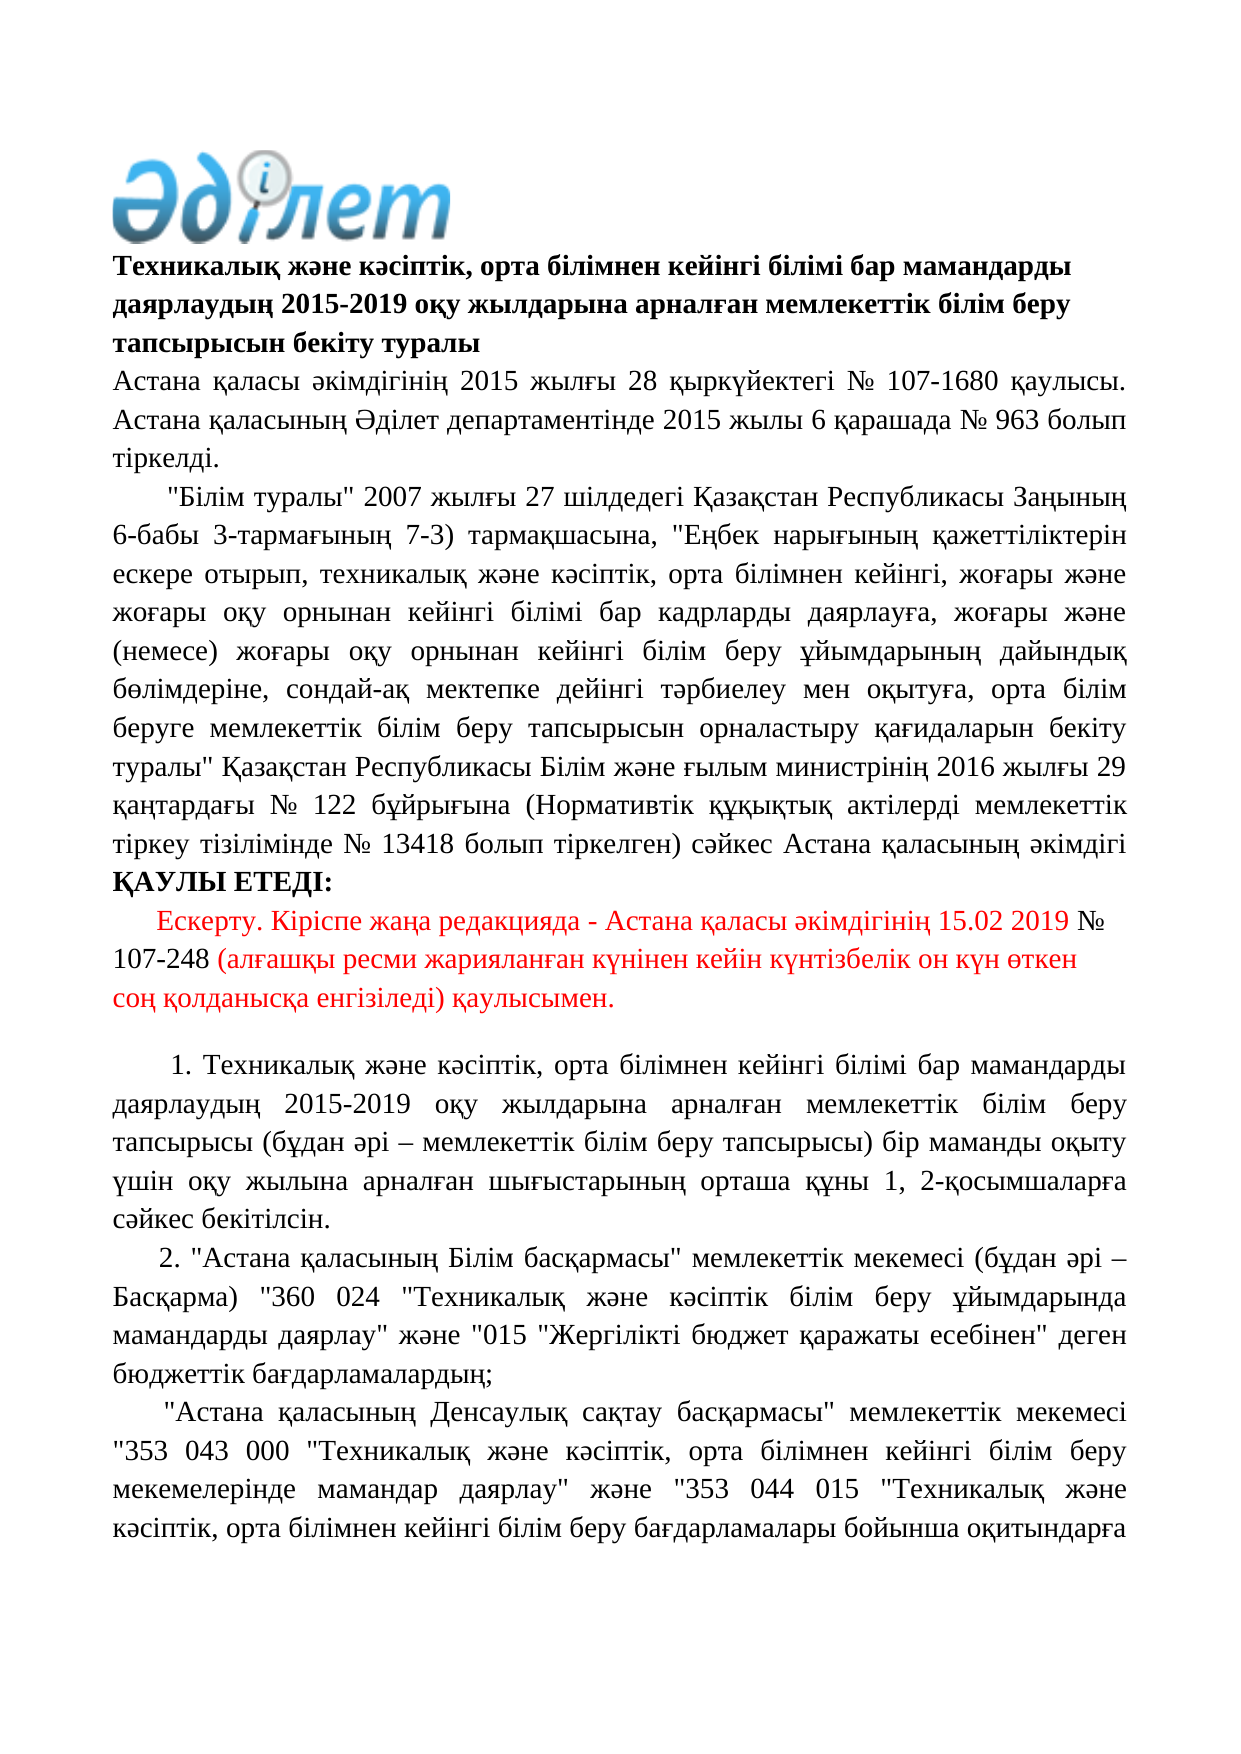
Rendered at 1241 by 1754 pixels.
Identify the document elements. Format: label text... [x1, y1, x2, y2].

text "Білім туралы" 2007 жылғы 27 шілдедегі Қазақстан Республикасы Заңының 6-бабы 3-тармағының 7-3) тармақшасына, "Еңбек нарығының қажеттіліктерін ескере отырып, техникалық және кәсiптiк, орта бiлiмнен кейiнгi, жоғары және жоғары оқу орнынан кейiнгi бiлiмi бар кадрларды даярлауға, жоғары және (немесе) жоғары оқу орнынан кейінгі білім беру ұйымдарының дайындық бөлімдеріне, сондай-ақ мектепке дейінгі тәрбиелеу мен оқытуға, орта білім беруге мемлекеттiк бiлiм беру тапсырысын орналастыру қағидаларын бекіту туралы" Қазақстан Республикасы Білім және ғылым министрінің 2016 жылғы 29 қаңтардағы № 122 бұйрығына (Нормативтік құқықтық актілерді мемлекеттік тіркеу тізілімінде № 13418 болып тіркелген) сәйкес Астана қаласының әкімдігі ҚАУЛЫ ЕТЕДІ: [112, 479, 1128, 898]
text Астана қаласы әкімдігінің 2015 жылғы 28 қыркүйектегі № 107-1680 қаулысы. Астана қаласының Әділет департаментінде 2015 жылы 6 қарашада № 963 болып тіркелді. [112, 363, 1128, 474]
text Ескерту. Кіріспе жаңа редакцияда - Астана қаласы әкімдігінің 15.02 2019 № 107-248 (алғашқы ресми жарияланған күнінен кейін күнтізбелік он күн өткен соң қолданысқа енгізіледі) қаулысымен. [112, 903, 1128, 1044]
text 2. "Астана қаласының Білім басқармасы" мемлекеттік мекемесі (бұдан әрі – Басқарма) "360 024 "Техникалық және кәсіптік білім беру ұйымдарында мамандарды даярлау" және "015 "Жергілікті бюджет қаражаты есебінен" деген бюджеттік бағдарламалардың; [112, 1240, 1128, 1389]
picture [112, 150, 451, 244]
text 1. Техникалық және кәсіптік, орта білімнен кейінгі білімі бар мамандарды даярлаудың 2015-2019 оқу жылдарына арналған мемлекеттік білім беру тапсырысы (бұдан әрі – мемлекеттік білім беру тапсырысы) бір маманды оқыту үшін оқу жылына арналған шығыстарының орташа құны 1, 2-қосымшаларға сәйкес бекітілсін. [112, 1047, 1128, 1235]
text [112, 1394, 1128, 1543]
text Техникалық және кәсіптік, орта білімнен кейінгі білімі бар мамандарды даярлаудың 2015-2019 оқу жылдарына арналған мемлекеттік білім беру тапсырысын бекіту туралы [112, 248, 1128, 358]
